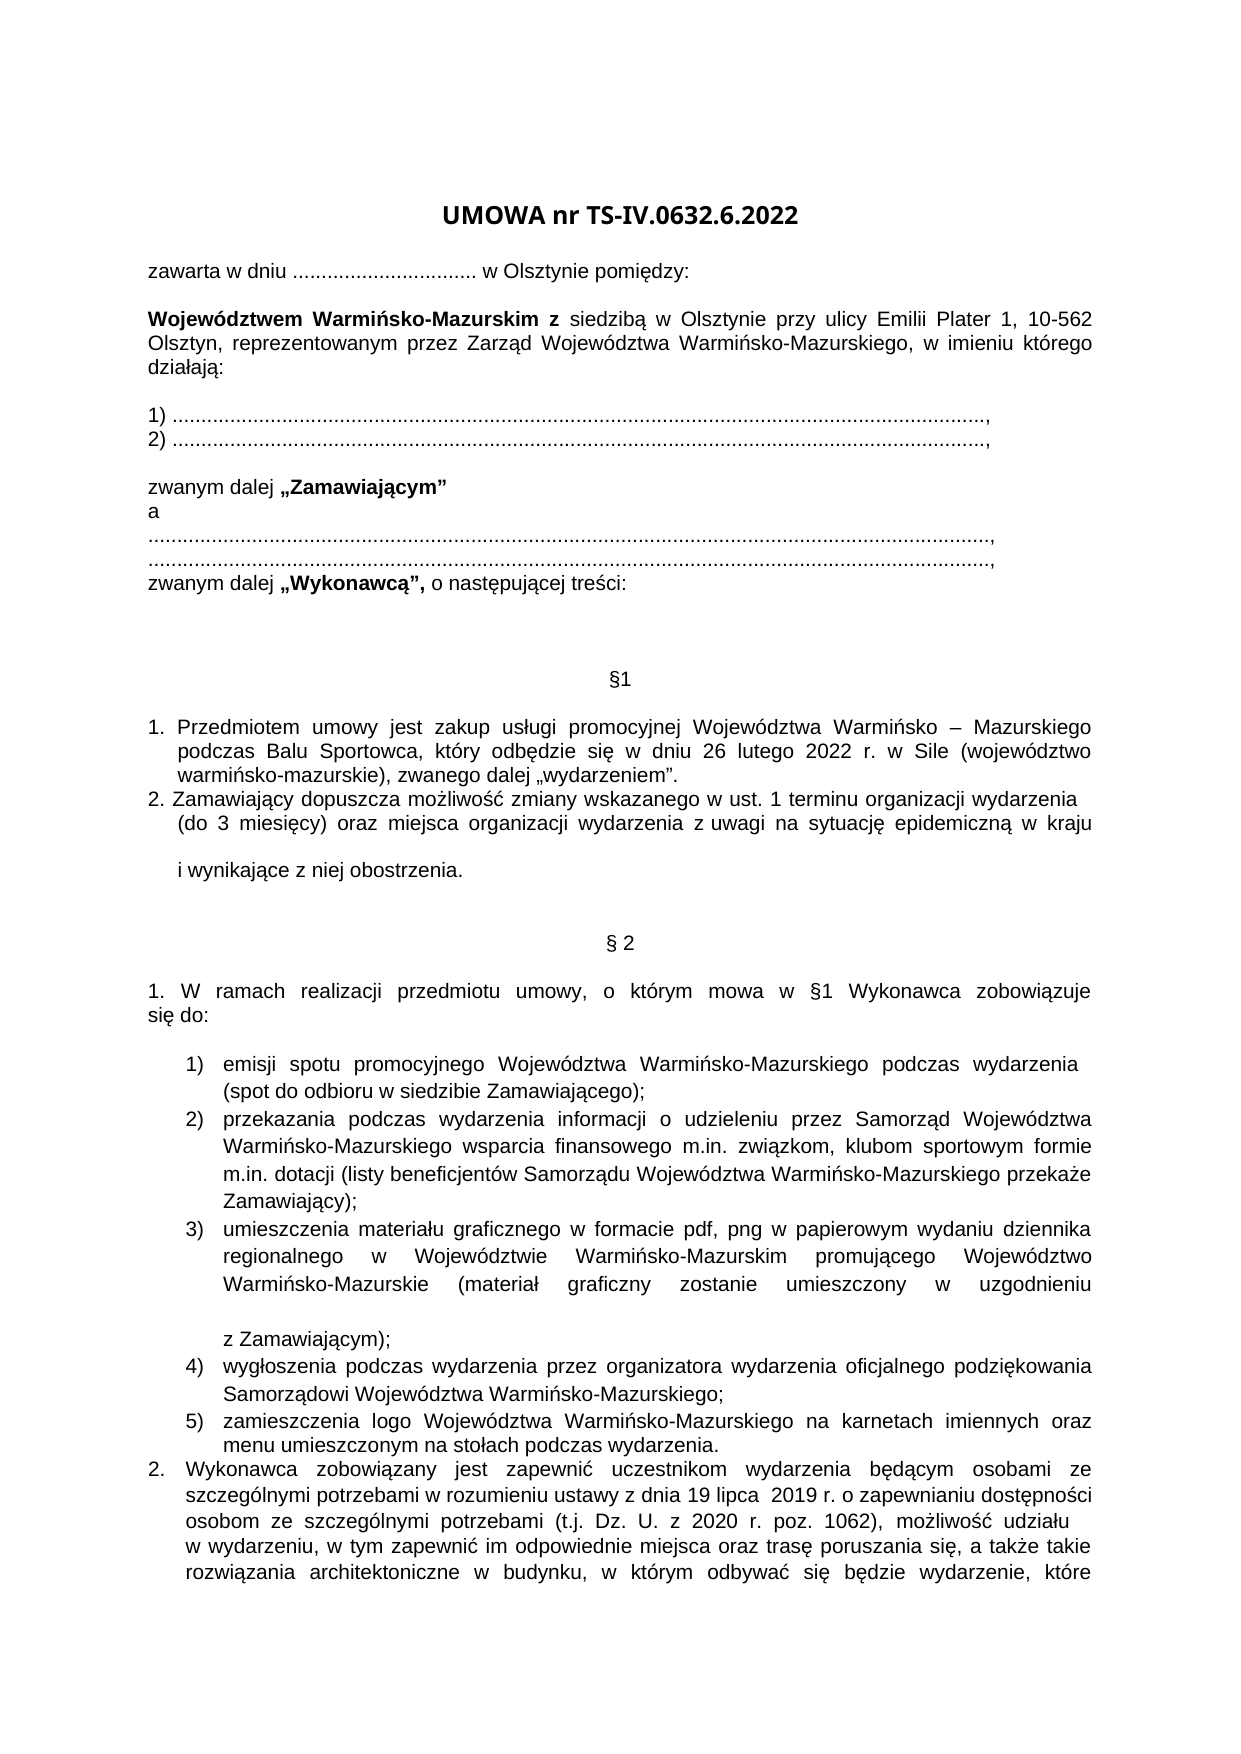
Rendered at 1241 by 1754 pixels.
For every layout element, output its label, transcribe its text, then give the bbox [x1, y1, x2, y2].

text zawarta w dniu ................................ w Olsztynie pomiędzy: [148, 234, 1093, 283]
text 1. W ramach realizacji przedmiotu umowy, o którym mowa w §1 Wykonawca zobowiązuje się do: [148, 954, 1093, 1026]
list przekazania podczas wydarzenia informacji o udzieleniu przez Samorząd Województwa Warmińsko-Mazurskiego wsparcia finansowego m.in. związkom, klubom sportowym formie m.in. dotacji (listy beneficjentów Samorządu Województwa Warmińsko-Mazurskiego przekaże Zamawiający); [185, 1106, 1093, 1213]
text zwanym dalej „Zamawiającym” a .................................................................................................................................................., .................................................................................................................................................., zwanym dalej „Wykonawcą”, o następującej treści: [148, 451, 1093, 594]
list wygłoszenia podczas wydarzenia przez organizatora wydarzenia oficjalnego podziękowania Samorządowi Województwa Warmińsko-Mazurskiego; [185, 1354, 1093, 1405]
text §1 [148, 643, 1093, 691]
text 1. Przedmiotem umowy jest zakup usługi promocyjnej Województwa Warmińsko – Mazurskiego podczas Balu Sportowca, który odbędzie się w dniu 26 lutego 2022 r. w Sile (województwo warmińsko-mazurskie), zwanego dalej „wydarzeniem”. [148, 714, 1093, 786]
list umieszczenia materiału graficznego w formacie pdf, png w papierowym wydaniu dziennika regionalnego w Województwie Warmińsko-Mazurskim promującego Województwo Warmińsko-Mazurskie (materiał graficzny zostanie umieszczony w uzgodnieniu z Zamawiającym); [185, 1216, 1093, 1350]
text 1) ............................................................................................................................................., 2) ............................................................................................................................................., [148, 379, 1093, 451]
subtitle UMOWA nr TS-IV.0632.6.2022 [148, 198, 1093, 232]
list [148, 1457, 1093, 1584]
list emisji spotu promocyjnego Województwa Warmińsko-Mazurskiego podczas wydarzenia (spot do odbioru w siedzibie Zamawiającego); [185, 1051, 1093, 1103]
text 2. Zamawiający dopuszcza możliwość zmiany wskazanego w ust. 1 terminu organizacji wydarzenia (do 3 miesięcy) oraz miejsca organizacji wydarzenia z uwagi na sytuację epidemiczną w kraju i wynikające z niej obostrzenia. [148, 786, 1093, 882]
text § 2 [148, 906, 1093, 954]
list zamieszczenia logo Województwa Warmińsko-Mazurskiego na karnetach imiennych oraz menu umieszczonym na stołach podczas wydarzenia. [185, 1409, 1093, 1457]
text Województwem Warmińsko-Mazurskim z siedzibą w Olsztynie przy ulicy Emilii Plater 1, 10-562 Olsztyn, reprezentowanym przez Zarząd Województwa Warmińsko-Mazurskiego, w imieniu którego działają: [148, 307, 1093, 379]
